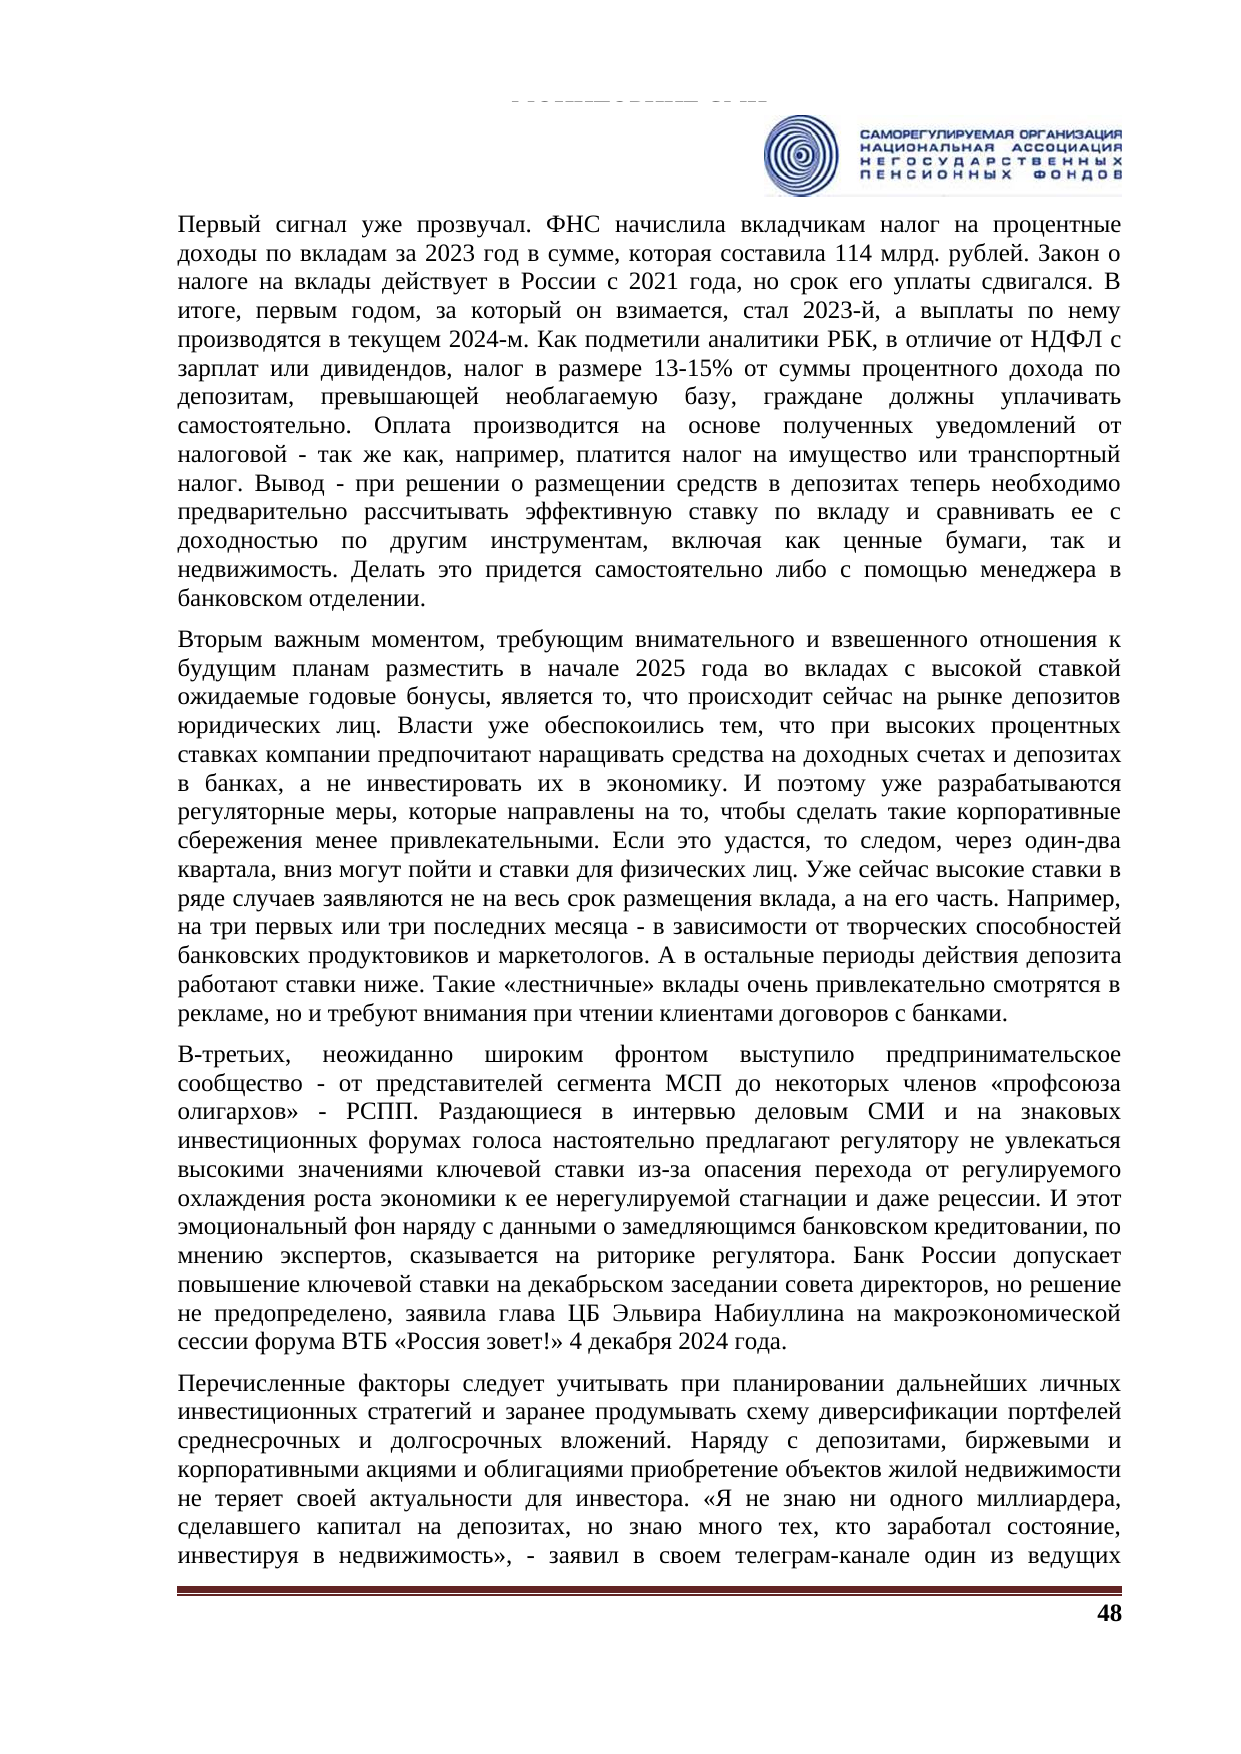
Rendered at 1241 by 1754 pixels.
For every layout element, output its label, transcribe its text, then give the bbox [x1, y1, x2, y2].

text В-третьих, неожиданно широким фронтом выступило предпринимательское сообщество - от представителей сегмента МСП до некоторых членов «профсоюза олигархов» - РСПП. Раздающиеся в интервью деловым СМИ и на знаковых инвестиционных форумах голоса настоятельно предлагают регулятору не увлекаться высокими значениями ключевой ставки из-за опасения перехода от регулируемого охлаждения роста экономики к ее нерегулируемой стагнации и даже рецессии. И этот эмоциональный фон наряду с данными о замедляющимся банковском кредитовании, по мнению экспертов, сказывается на риторике регулятора. Банк России допускает повышение ключевой ставки на декабрьском заседании совета директоров, но решение не предопределено, заявила глава ЦБ Эльвира Набиуллина на макроэкономической сессии форума ВТБ «Россия зовет!» 4 декабря 2024 года. [177, 1039, 1122, 1355]
text Первый сигнал уже прозвучал. ФНС начислила вкладчикам налог на процентные доходы по вкладам за 2023 год в сумме, которая составила 114 млрд. рублей. Закон о налоге на вклады действует в России с 2021 года, но срок его уплаты сдвигался. В итоге, первым годом, за который он взимается, стал 2023-й, а выплаты по нему производятся в текущем 2024-м. Как подметили аналитики РБК, в отличие от НДФЛ с зарплат или дивидендов, налог в размере 13-15% от суммы процентного дохода по депозитам, превышающей необлагаемую базу, граждане должны уплачивать самостоятельно. Оплата производится на основе полученных уведомлений от налоговой - так же как, например, платится налог на имущество или транспортный налог. Вывод - при решении о размещении средств в депозитах теперь необходимо предварительно рассчитывать эффективную ставку по вкладу и сравнивать ее с доходностью по другим инструментам, включая как ценные бумаги, так и недвижимость. Делать это придется самостоятельно либо с помощью менеджера в банковском отделении. [177, 209, 1122, 611]
text Вторым важным моментом, требующим внимательного и взвешенного отношения к будущим планам разместить в начале 2025 года во вкладах с высокой ставкой ожидаемые годовые бонусы, является то, что происходит сейчас на рынке депозитов юридических лиц. Власти уже обеспокоились тем, что при высоких процентных ставках компании предпочитают наращивать средства на доходных счетах и депозитах в банках, а не инвестировать их в экономику. И поэтому уже разрабатываются регуляторные меры, которые направлены на то, чтобы сделать такие корпоративные сбережения менее привлекательными. Если это удастся, то следом, через один-два квартала, вниз могут пойти и ставки для физических лиц. Уже сейчас высокие ставки в ряде случаев заявляются не на весь срок размещения вклада, а на его часть. Например, на три первых или три последних месяца - в зависимости от творческих способностей банковских продуктовиков и маркетологов. А в остальные периоды действия депозита работают ставки ниже. Такие «лестничные» вклады очень привлекательно смотрятся в рекламе, но и требуют внимания при чтении клиентами договоров с банками. [177, 624, 1122, 1026]
picture [764, 115, 1122, 197]
